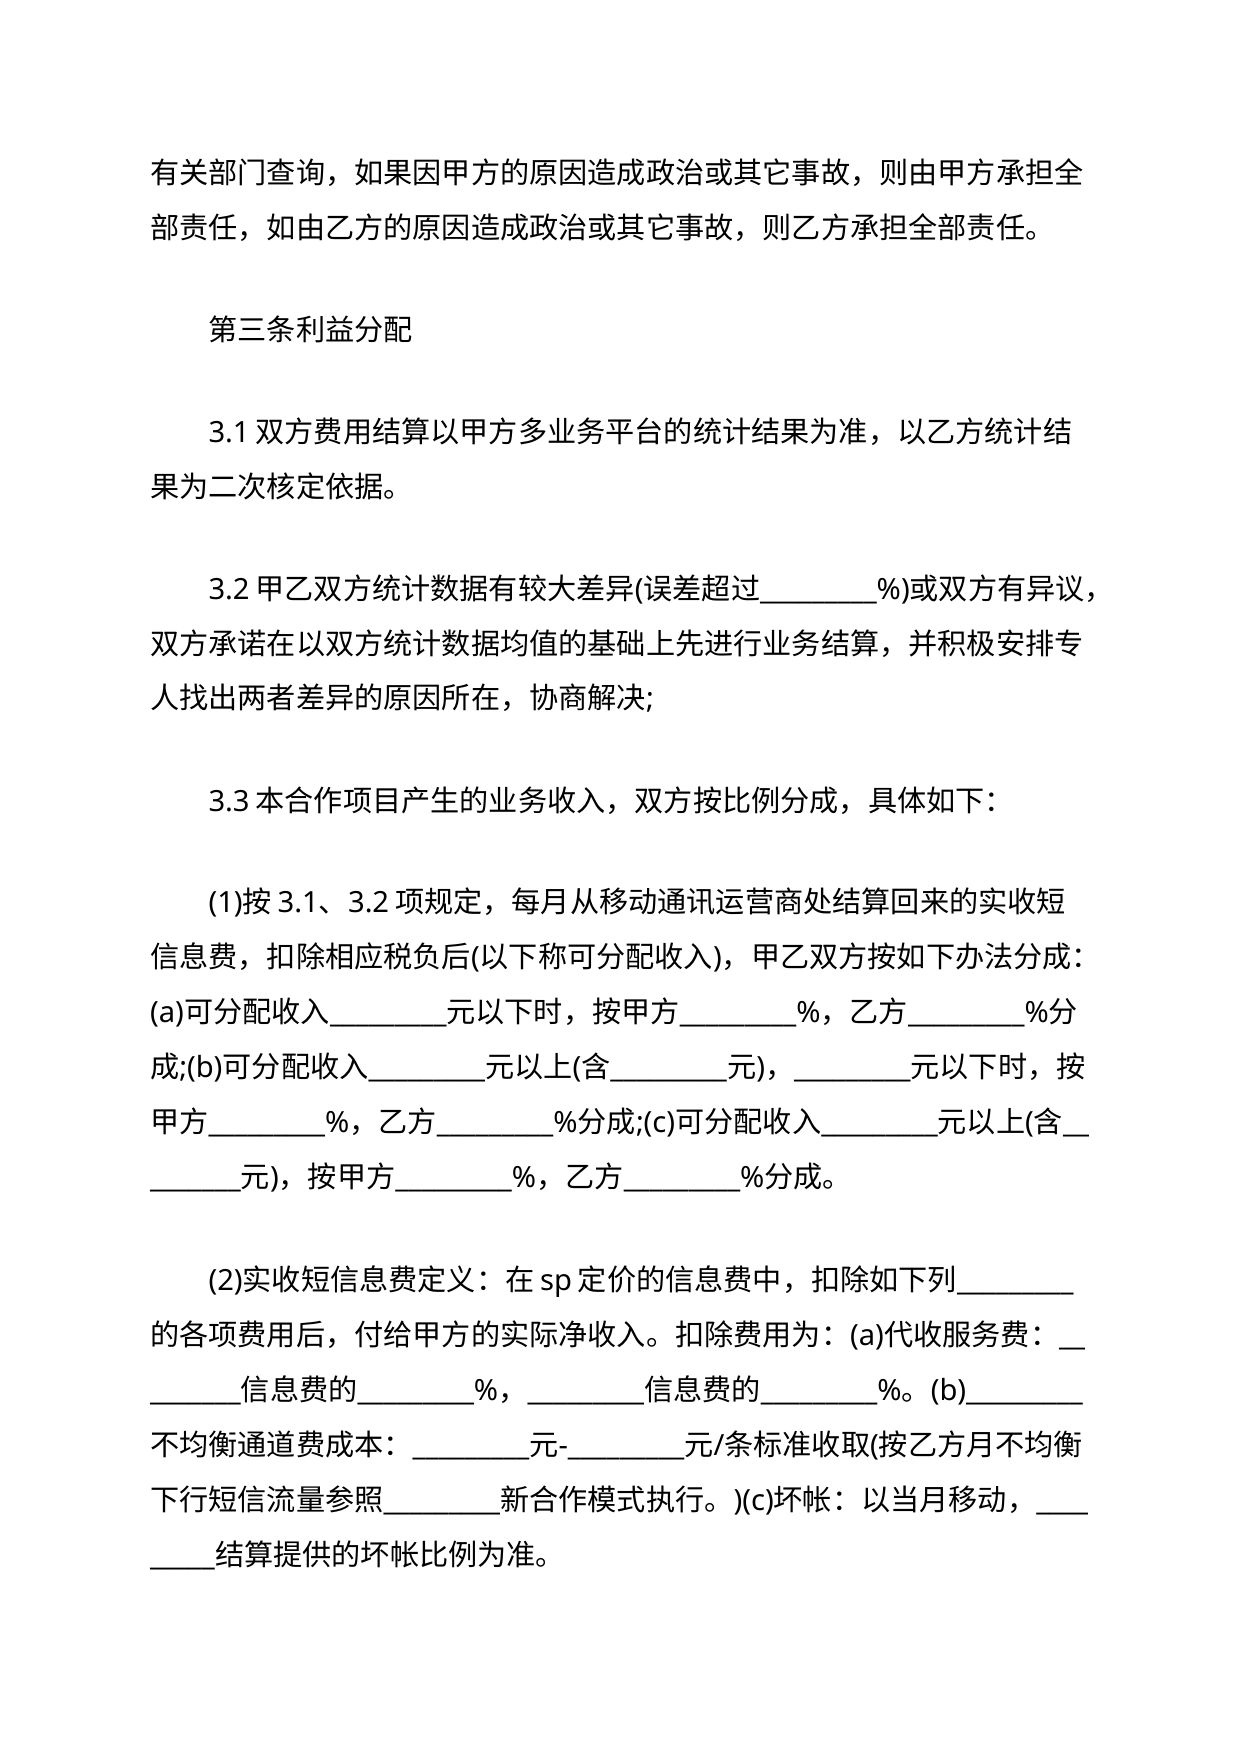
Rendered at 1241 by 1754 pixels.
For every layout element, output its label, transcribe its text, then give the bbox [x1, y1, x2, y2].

text 3.2甲乙双方统计数据有较大差异(误差超过_________%)或双方有异议，双方承诺在以双方统计数据均值的基础上先进行业务结算，并积极安排专人找出两者差异的原因所在，协商解决; [150, 565, 1090, 717]
text 第三条利益分配 [150, 307, 1090, 349]
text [150, 150, 1090, 247]
text 3.1双方费用结算以甲方多业务平台的统计结果为准，以乙方统计结果为二次核定依据。 [150, 408, 1090, 506]
text (2)实收短信息费定义：在sp定价的信息费中，扣除如下列_________的各项费用后，付给甲方的实际净收入。扣除费用为：(a)代收服务费：_________信息费的_________%，_________信息费的_________%。(b)_________不均衡通道费成本：_________元-_________元/条标准收取(按乙方月不均衡下行短信流量参照_________新合作模式执行。)(c)坏帐：以当月移动，_________结算提供的坏帐比例为准。 [150, 1256, 1090, 1573]
text 3.3本合作项目产生的业务收入，双方按比例分成，具体如下： [150, 777, 1090, 819]
text (1)按3.1、3.2项规定，每月从移动通讯运营商处结算回来的实收短信息费，扣除相应税负后(以下称可分配收入)，甲乙双方按如下办法分成：(a)可分配收入_________元以下时，按甲方_________%，乙方_________%分成;(b)可分配收入_________元以上(含_________元)，_________元以下时，按甲方_________%，乙方_________%分成;(c)可分配收入_________元以上(含_________元)，按甲方_________%，乙方_________%分成。 [150, 879, 1090, 1196]
